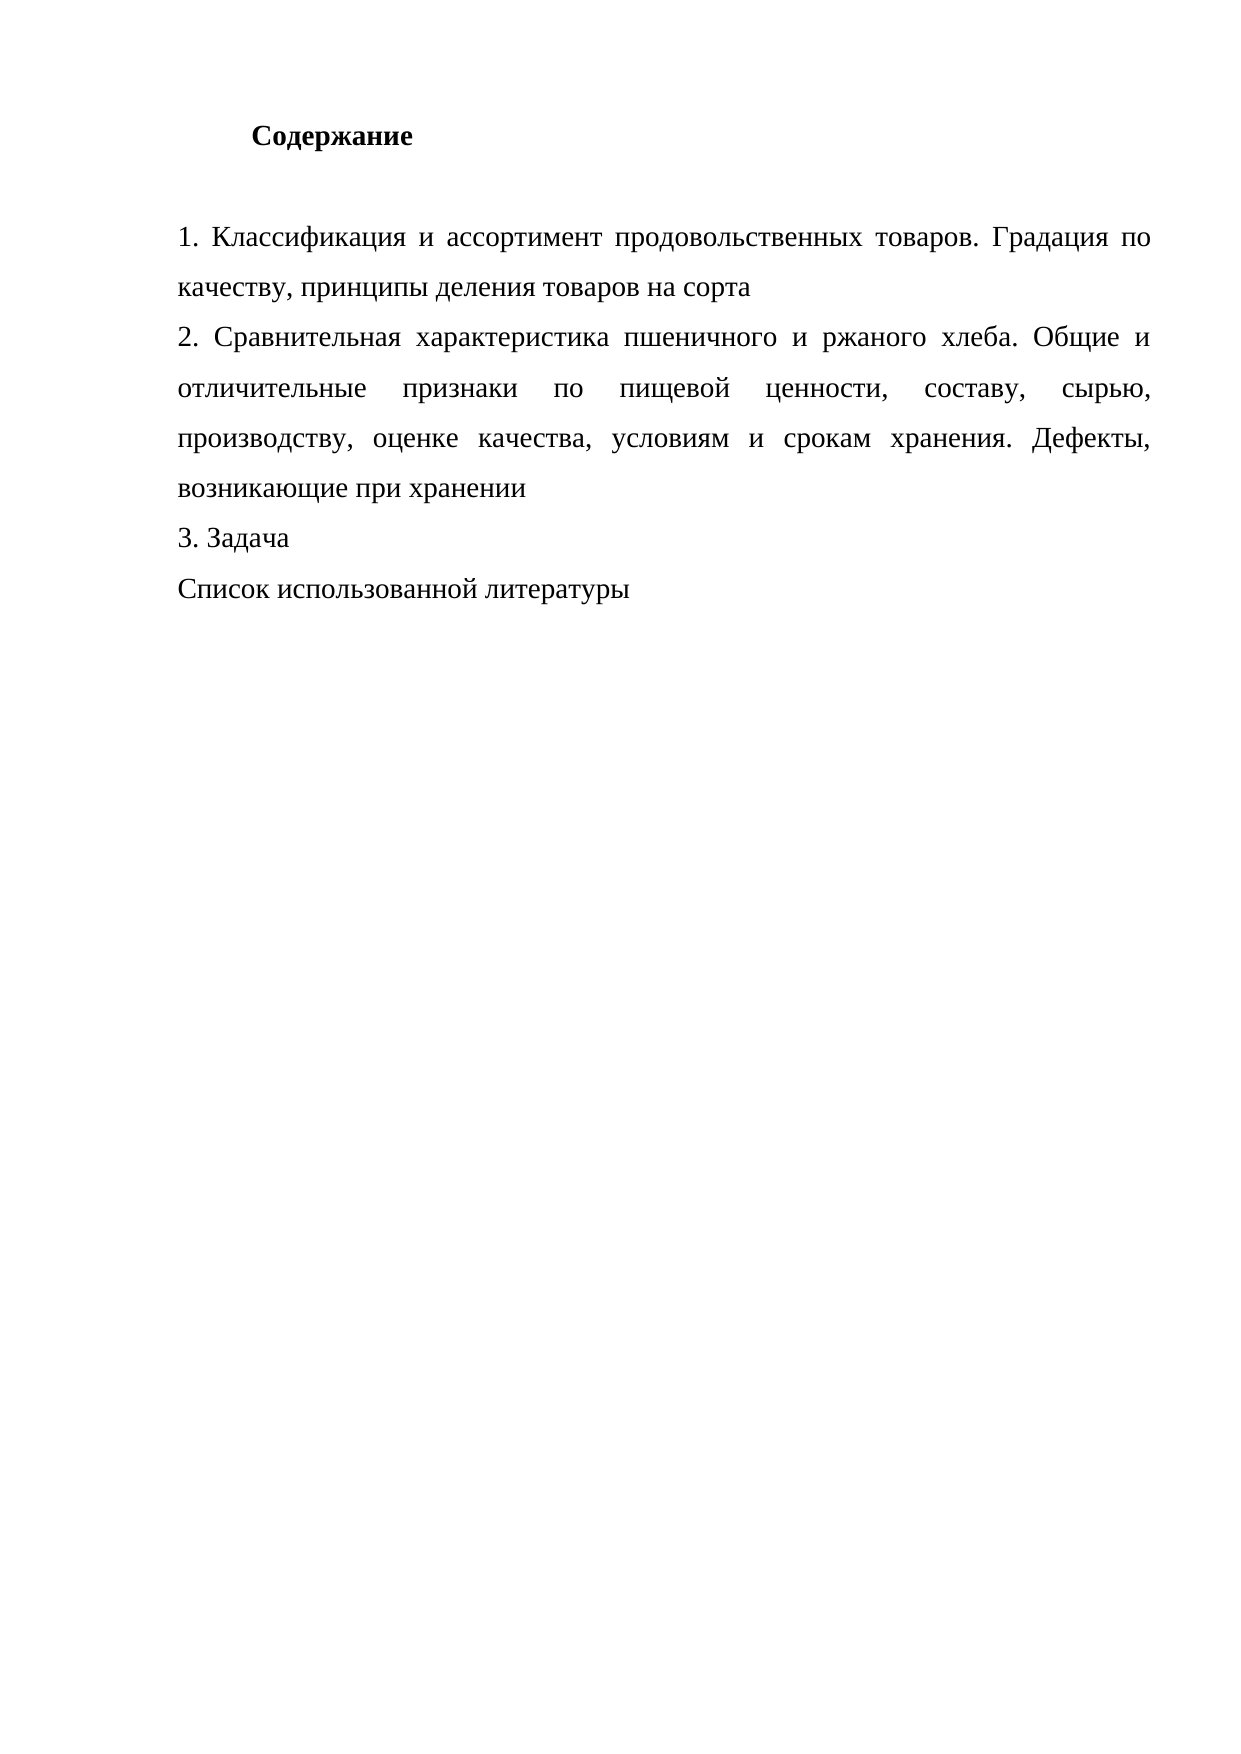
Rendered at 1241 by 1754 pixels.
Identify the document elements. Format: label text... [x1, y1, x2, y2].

text 3. Задача [177, 521, 1152, 554]
text 1. Классификация и ассортимент продовольственных товаров. Градация по качеству, принципы деления товаров на сорта [177, 219, 1152, 303]
text Список использованной литературы [177, 571, 1152, 604]
text Содержание [177, 118, 1152, 152]
text 2. Сравнительная характеристика пшеничного и ржаного хлеба. Общие и отличительные признаки по пищевой ценности, составу, сырью, производству, оценке качества, условиям и срокам хранения. Дефекты, возникающие при хранении [177, 319, 1152, 504]
